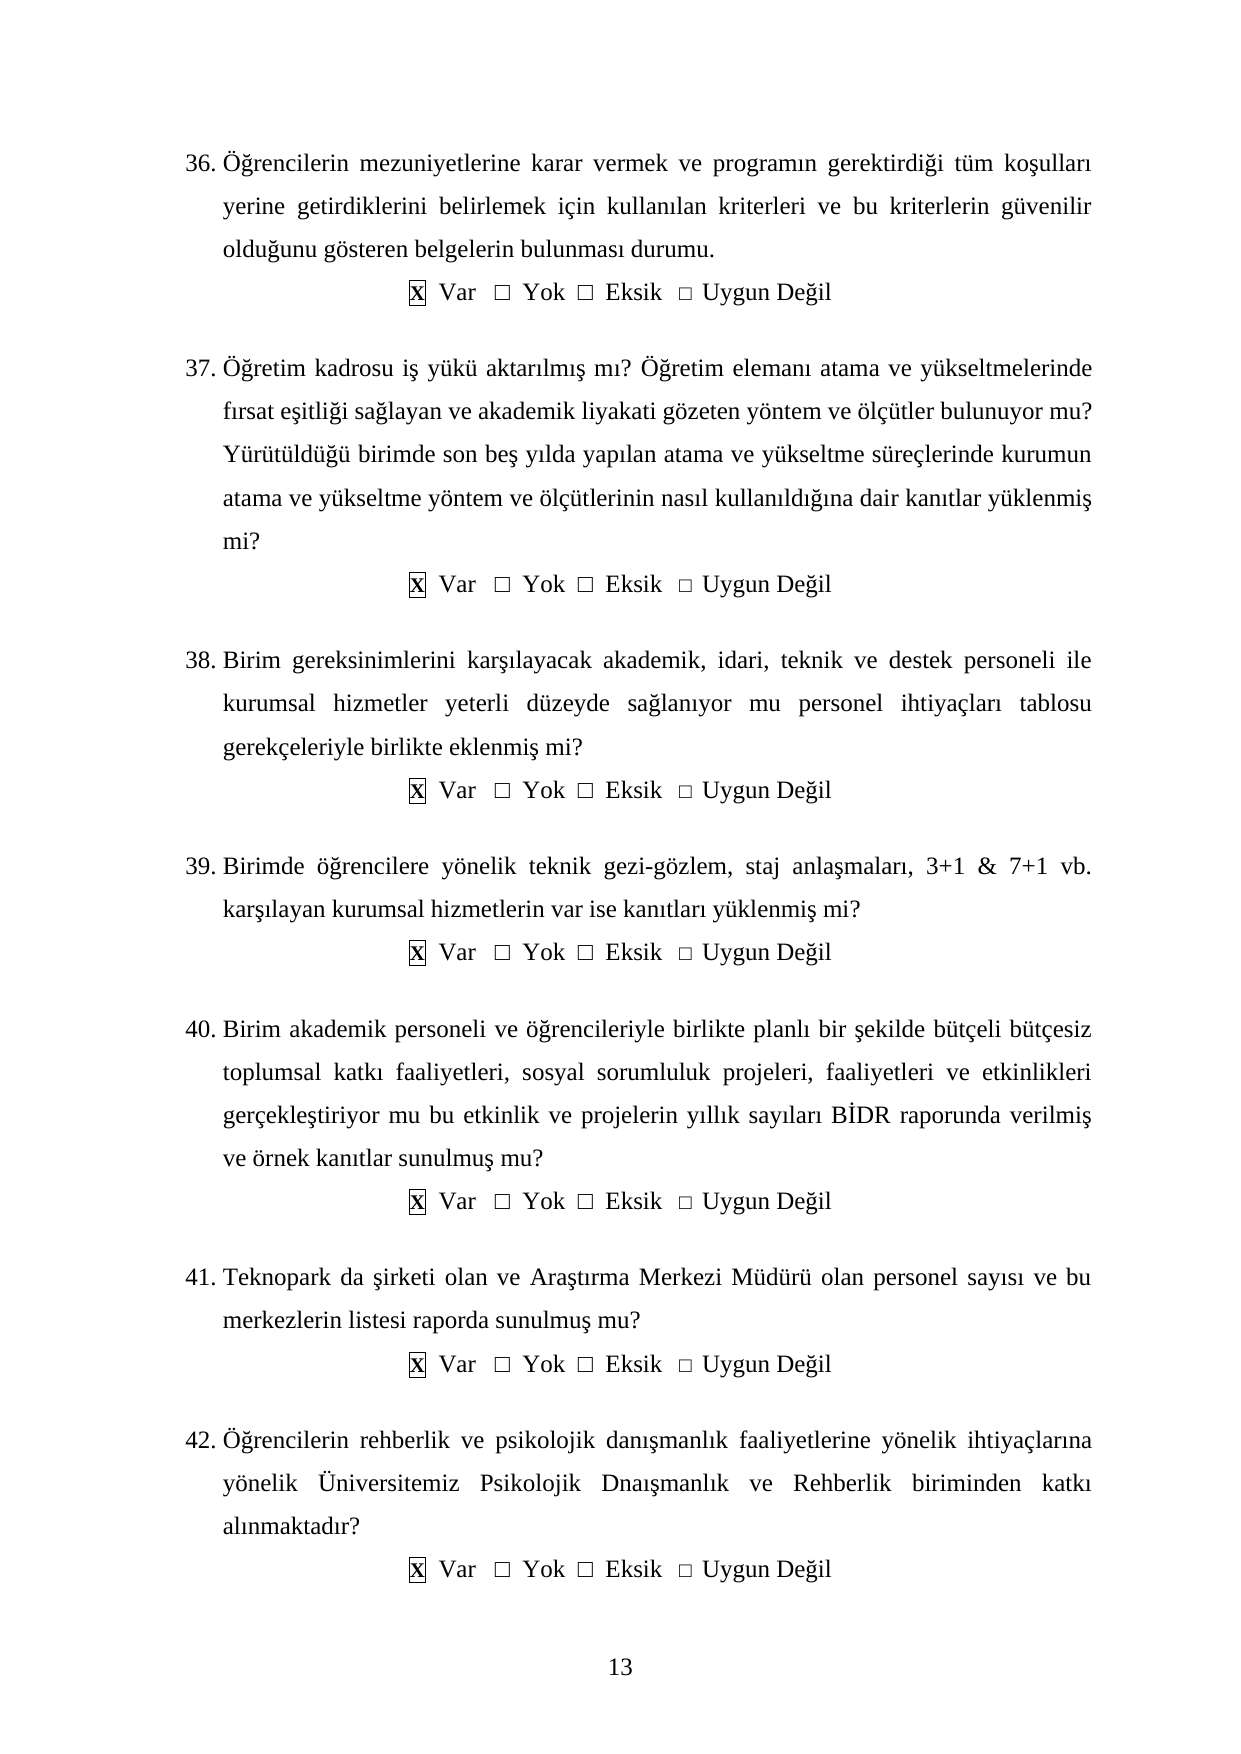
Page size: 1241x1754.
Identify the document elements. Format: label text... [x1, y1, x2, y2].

text X Var □ Yok □ Eksik □ Uygun Değil [148, 1349, 1093, 1378]
list Öğrencilerin rehberlik ve psikolojik danışmanlık faaliyetlerine yönelik ihtiyaçlarına yönelik Üniversitemiz Psikolojik Dnaışmanlık ve Rehberlik biriminden katkı alınmaktadır? [185, 1425, 1093, 1540]
list Teknopark da şirketi olan ve Araştırma Merkezi Müdürü olan personel sayısı ve bu merkezlerin listesi raporda sunulmuş mu? [185, 1262, 1093, 1334]
text X Var □ Yok □ Eksik □ Uygun Değil [148, 1554, 1093, 1583]
list Öğrencilerin mezuniyetlerine karar vermek ve programın gerektirdiği tüm koşulları yerine getirdiklerini belirlemek için kullanılan kriterleri ve bu kriterlerin güvenilir olduğunu gösteren belgelerin bulunması durumu. [185, 148, 1093, 263]
text X Var □ Yok □ Eksik □ Uygun Değil [148, 277, 1093, 306]
list Birim akademik personeli ve öğrencileriyle birlikte planlı bir şekilde bütçeli bütçesiz toplumsal katkı faaliyetleri, sosyal sorumluluk projeleri, faaliyetleri ve etkinlikleri gerçekleştiriyor mu bu etkinlik ve projelerin yıllık sayıları BİDR raporunda verilmiş ve örnek kanıtlar sunulmuş mu? [185, 1014, 1093, 1172]
text X Var □ Yok □ Eksik □ Uygun Değil [148, 569, 1093, 598]
list Öğretim kadrosu iş yükü aktarılmış mı? Öğretim elemanı atama ve yükseltmelerinde fırsat eşitliği sağlayan ve akademik liyakati gözeten yöntem ve ölçütler bulunuyor mu? Yürütüldüğü birimde son beş yılda yapılan atama ve yükseltme süreçlerinde kurumun atama ve yükseltme yöntem ve ölçütlerinin nasıl kullanıldığına dair kanıtlar yüklenmiş mi? [185, 353, 1093, 554]
text X Var □ Yok □ Eksik □ Uygun Değil [148, 1186, 1093, 1215]
list Birim gereksinimlerini karşılayacak akademik, idari, teknik ve destek personeli ile kurumsal hizmetler yeterli düzeyde sağlanıyor mu personel ihtiyaçları tablosu gerekçeleriyle birlikte eklenmiş mi? [185, 645, 1093, 760]
text X Var □ Yok □ Eksik □ Uygun Değil [148, 937, 1093, 966]
list Birimde öğrencilere yönelik teknik gezi-gözlem, staj anlaşmaları, 3+1 & 7+1 vb. karşılayan kurumsal hizmetlerin var ise kanıtları yüklenmiş mi? [185, 851, 1093, 923]
text X Var □ Yok □ Eksik □ Uygun Değil [148, 775, 1093, 804]
